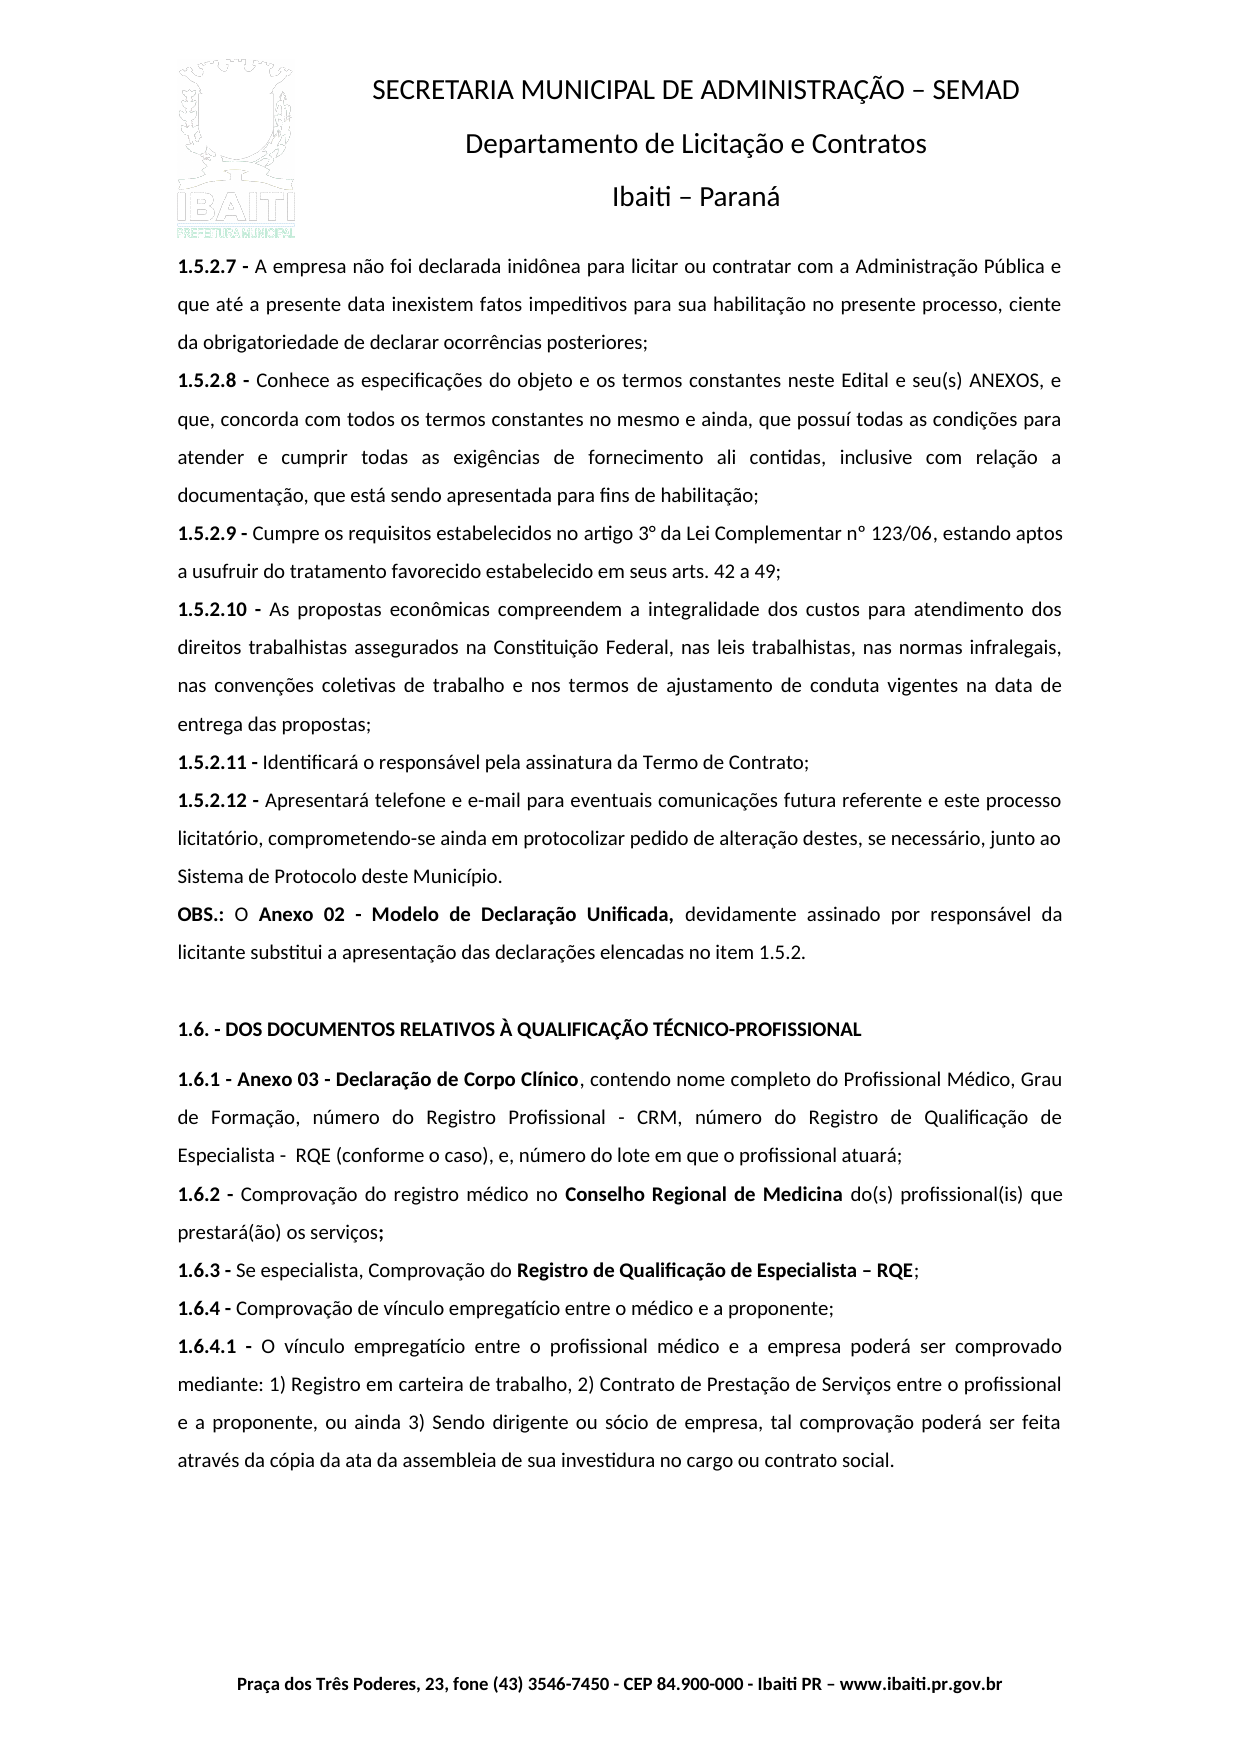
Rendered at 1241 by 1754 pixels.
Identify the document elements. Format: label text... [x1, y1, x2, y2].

text 1.6.4.1 - O vínculo empregatício entre o profissional médico e a empresa poderá ser comprovado mediante: 1) Registro em carteira de trabalho, 2) Contrato de Prestação de Serviços entre o profissional e a proponente, ou ainda 3) Sendo dirigente ou sócio de empresa, tal comprovação poderá ser feita através da cópia da ata da assembleia de sua investidura no cargo ou contrato social. [177, 1333, 1063, 1473]
text 1.6.4 - Comprovação de vínculo empregatício entre o médico e a proponente; [177, 1295, 1063, 1321]
text 1.6.2 - Comprovação do registro médico no Conselho Regional de Medicina do(s) profissional(is) que prestará(ão) os serviços; [177, 1181, 1063, 1244]
text 1.6. - DOS DOCUMENTOS RELATIVOS À QUALIFICAÇÃO TÉCNICO-PROFISSIONAL [177, 1016, 1063, 1041]
text 1.5.2.12 - Apresentará telefone e e-mail para eventuais comunicações futura referente e este processo licitatório, comprometendo-se ainda em protocolizar pedido de alteração destes, se necessário, junto ao Sistema de Protocolo deste Município. [177, 787, 1063, 889]
text 1.5.2.11 - Identificará o responsável pela assinatura da Termo de Contrato; [177, 749, 1063, 774]
text 1.5.2.10 - As propostas econômicas compreendem a integralidade dos custos para atendimento dos direitos trabalhistas assegurados na Constituição Federal, nas leis trabalhistas, nas normas infralegais, nas convenções coletivas de trabalho e nos termos de ajustamento de conduta vigentes na data de entrega das propostas; [177, 596, 1063, 736]
text 1.6.1 - Anexo 03 - Declaração de Corpo Clínico, contendo nome completo do Profissional Médico, Grau de Formação, número do Registro Profissional - CRM, número do Registro de Qualificação de Especialista - RQE (conforme o caso), e, número do lote em que o profissional atuará; [177, 1066, 1063, 1168]
text 1.5.2.8 - Conhece as especificações do objeto e os termos constantes neste Edital e seu(s) ANEXOS, e que, concorda com todos os termos constantes no mesmo e ainda, que possuí todas as condições para atender e cumprir todas as exigências de fornecimento ali contidas, inclusive com relação a documentação, que está sendo apresentada para fins de habilitação; [177, 368, 1063, 507]
text 1.5.2.7 - A empresa não foi declarada inidônea para licitar ou contratar com a Administração Pública e que até a presente data inexistem fatos impeditivos para sua habilitação no presente processo, ciente da obrigatoriedade de declarar ocorrências posteriores; [177, 241, 1063, 355]
text OBS.: O Anexo 02 - Modelo de Declaração Unificada, devidamente assinado por responsável da licitante substitui a apresentação das declarações elencadas no item 1.5.2. [177, 901, 1063, 965]
text 1.5.2.9 - Cumpre os requisitos estabelecidos no artigo 3° da Lei Complementar nº 123/06, estando aptos a usufruir do tratamento favorecido estabelecido em seus arts. 42 a 49; [177, 520, 1063, 584]
text 1.6.3 - Se especialista, Comprovação do Registro de Qualificação de Especialista – RQE; [177, 1257, 1063, 1282]
